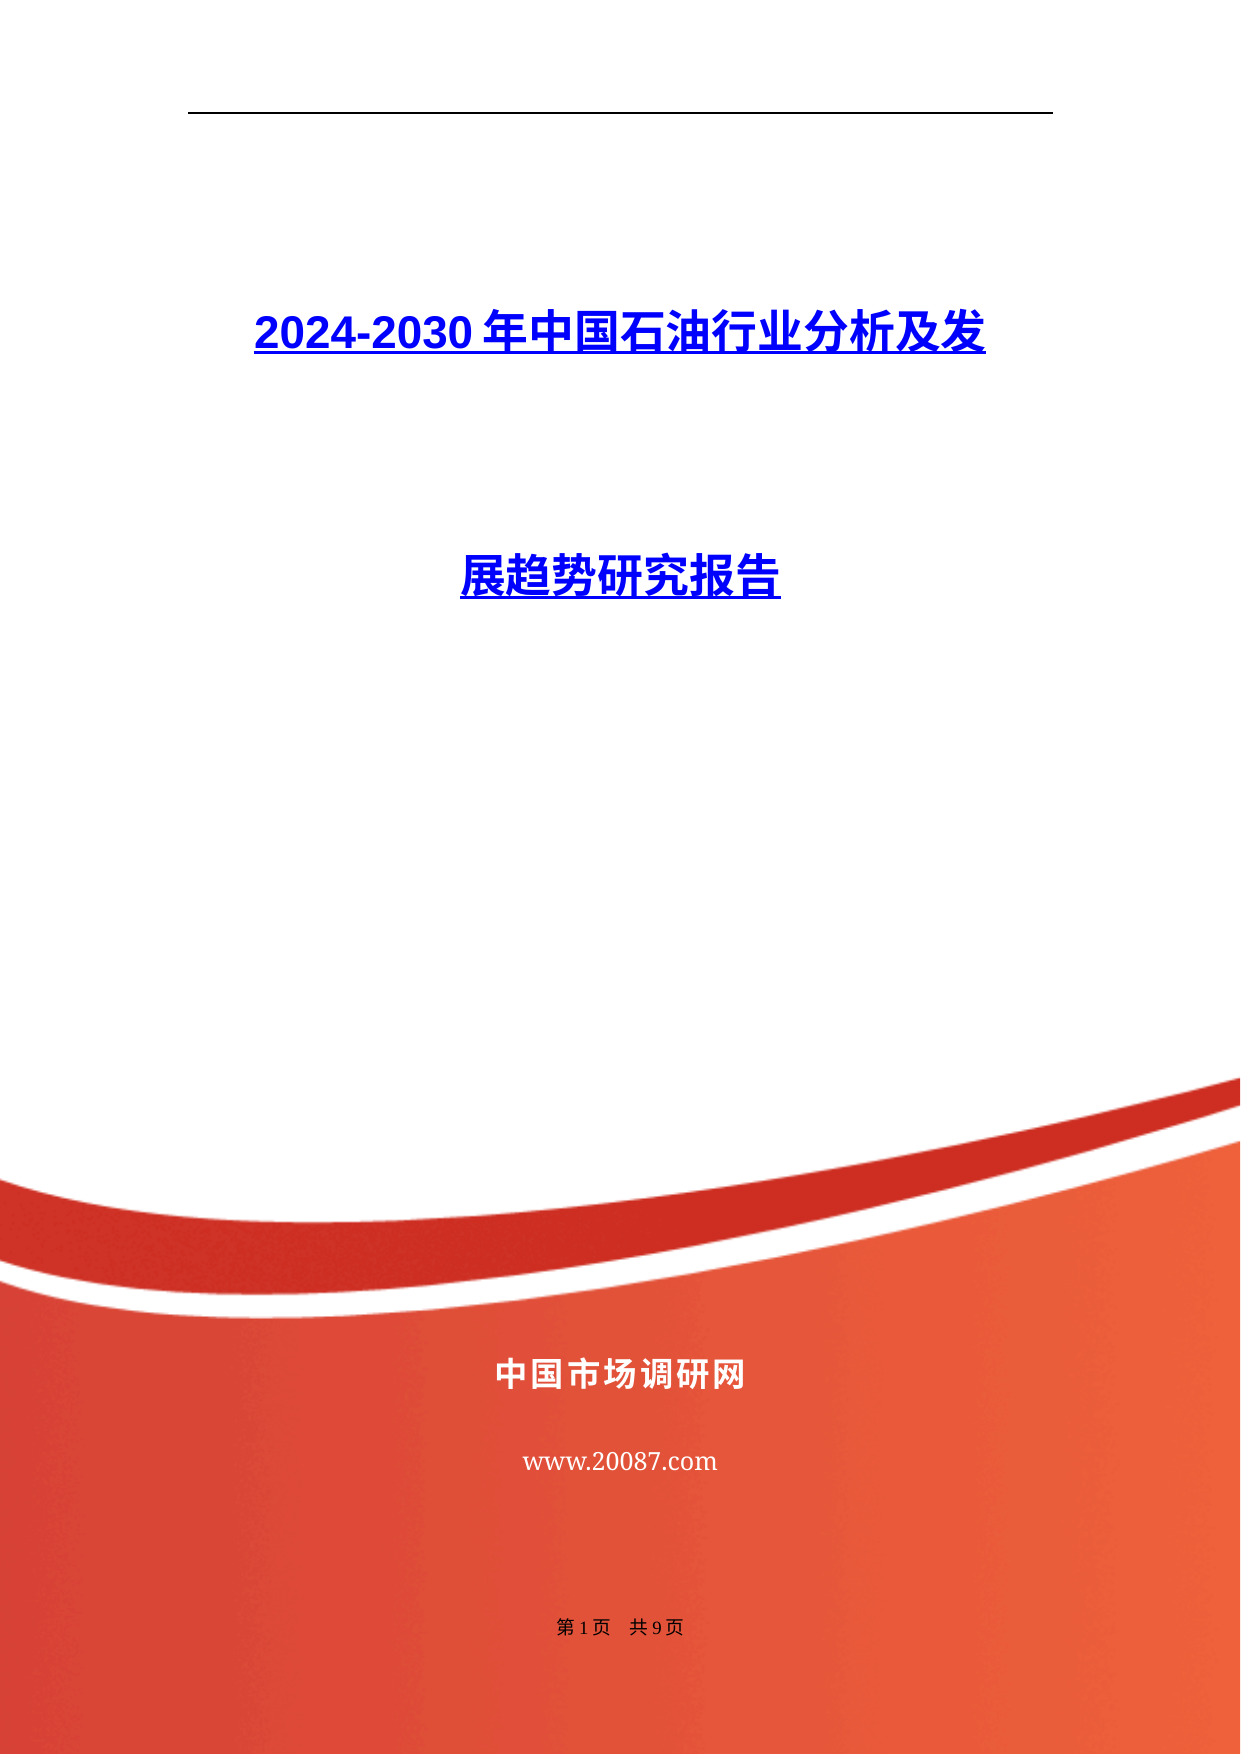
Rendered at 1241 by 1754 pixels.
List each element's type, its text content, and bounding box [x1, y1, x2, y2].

text www.20087.com [187, 1428, 1053, 1493]
subtitle 中国市场调研网 [187, 1339, 1053, 1404]
picture [0, 1006, 1241, 1754]
table_header 2024-2030年中国石油行业分析及发展趋势研究报告 [188, 207, 1053, 773]
